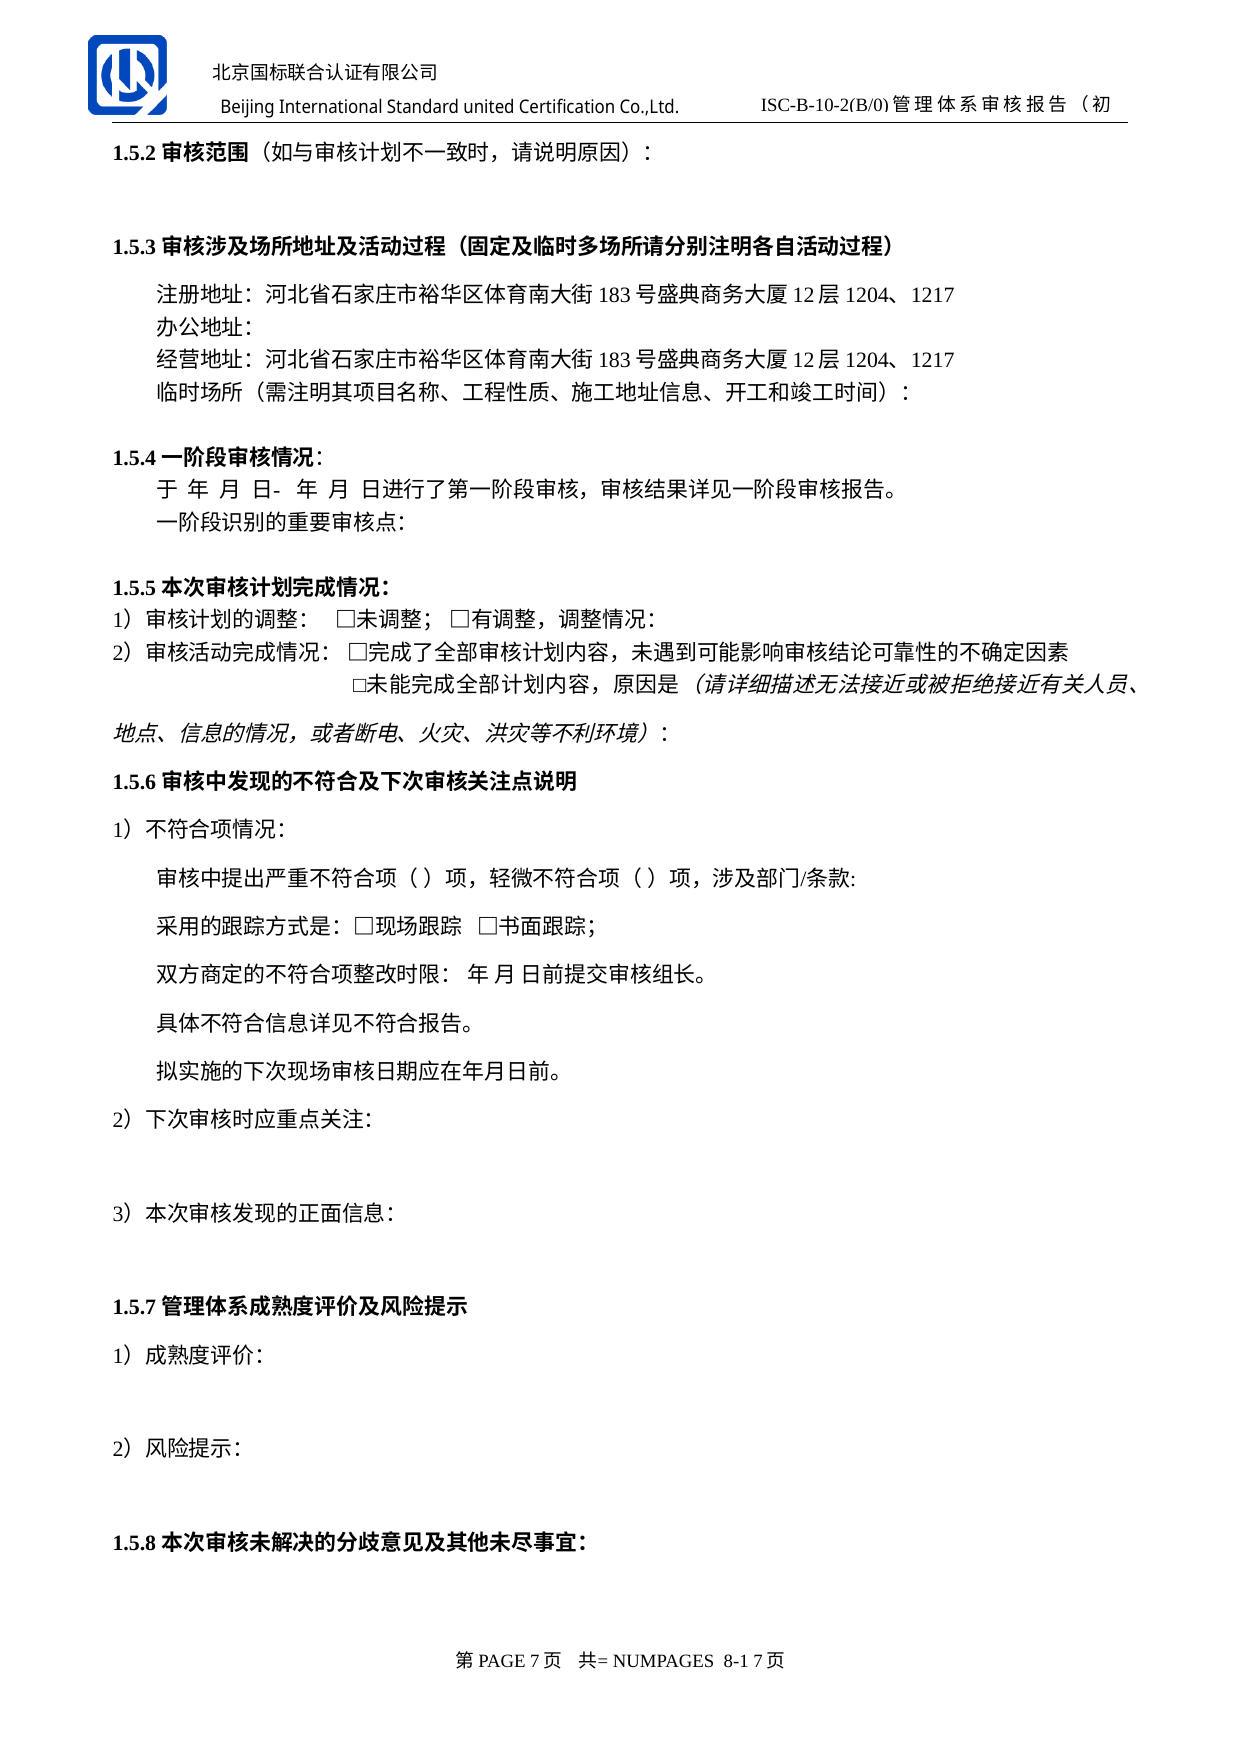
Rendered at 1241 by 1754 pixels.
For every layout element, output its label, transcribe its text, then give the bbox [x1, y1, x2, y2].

text 1.5.7 管理体系成熟度评价及风险提示 [112, 1289, 1128, 1321]
text 双方商定的不符合项整改时限： 年 月 日前提交审核组长。 [156, 957, 1128, 989]
text 1.5.6 审核中发现的不符合及下次审核关注点说明 [112, 764, 1128, 796]
text 经营地址：河北省石家庄市裕华区体育南大街183号盛典商务大厦12层1204、1217 [112, 342, 1128, 374]
text 2）审核活动完成情况： □完成了全部审核计划内容，未遇到可能影响审核结论可靠性的不确定因素 [112, 634, 1128, 667]
text 3）本次审核发现的正面信息： [112, 1195, 1128, 1228]
text 1.5.2 审核范围（如与审核计划不一致时，请说明原因）： [112, 135, 1128, 167]
text 办公地址： [112, 309, 1128, 342]
text 1.5.5 本次审核计划完成情况： [112, 569, 1128, 602]
text 1）审核计划的调整： □未调整； □有调整，调整情况： [112, 602, 1128, 634]
text 一阶段识别的重要审核点： [112, 504, 1128, 537]
text 2）风险提示： [112, 1431, 1128, 1463]
text 审核中提出严重不符合项（ ）项，轻微不符合项（ ）项，涉及部门/条款: [112, 860, 1128, 893]
text 具体不符合信息详见不符合报告。 [156, 1005, 1128, 1038]
text 拟实施的下次现场审核日期应在年月日前。 [112, 1054, 1128, 1086]
text 1）成熟度评价： [112, 1337, 1128, 1370]
text □未能完成全部计划内容，原因是（请详细描述无法接近或被拒绝接近有关人员、地点、信息的情况，或者断电、火灾、洪灾等不利环境）： [112, 667, 1128, 748]
text 2）下次审核时应重点关注： [112, 1102, 1128, 1134]
text 1.5.4 一阶段审核情况： [112, 439, 1128, 472]
text 采用的跟踪方式是：□现场跟踪 □书面跟踪； [112, 909, 1128, 941]
text 临时场所（需注明其项目名称、工程性质、施工地址信息、开工和竣工时间）： [112, 374, 1128, 407]
picture [88, 35, 167, 115]
text 1）不符合项情况： [112, 812, 1128, 844]
text 于 年 月 日- 年 月 日进行了第一阶段审核，审核结果详见一阶段审核报告。 [112, 472, 1128, 504]
text 1.5.3 审核涉及场所地址及活动过程（固定及临时多场所请分别注明各自活动过程） [112, 228, 1128, 261]
text 1.5.8 本次审核未解决的分歧意见及其他未尽事宜： [112, 1524, 1128, 1557]
text 注册地址：河北省石家庄市裕华区体育南大街183号盛典商务大厦12层1204、1217 [112, 277, 1128, 309]
